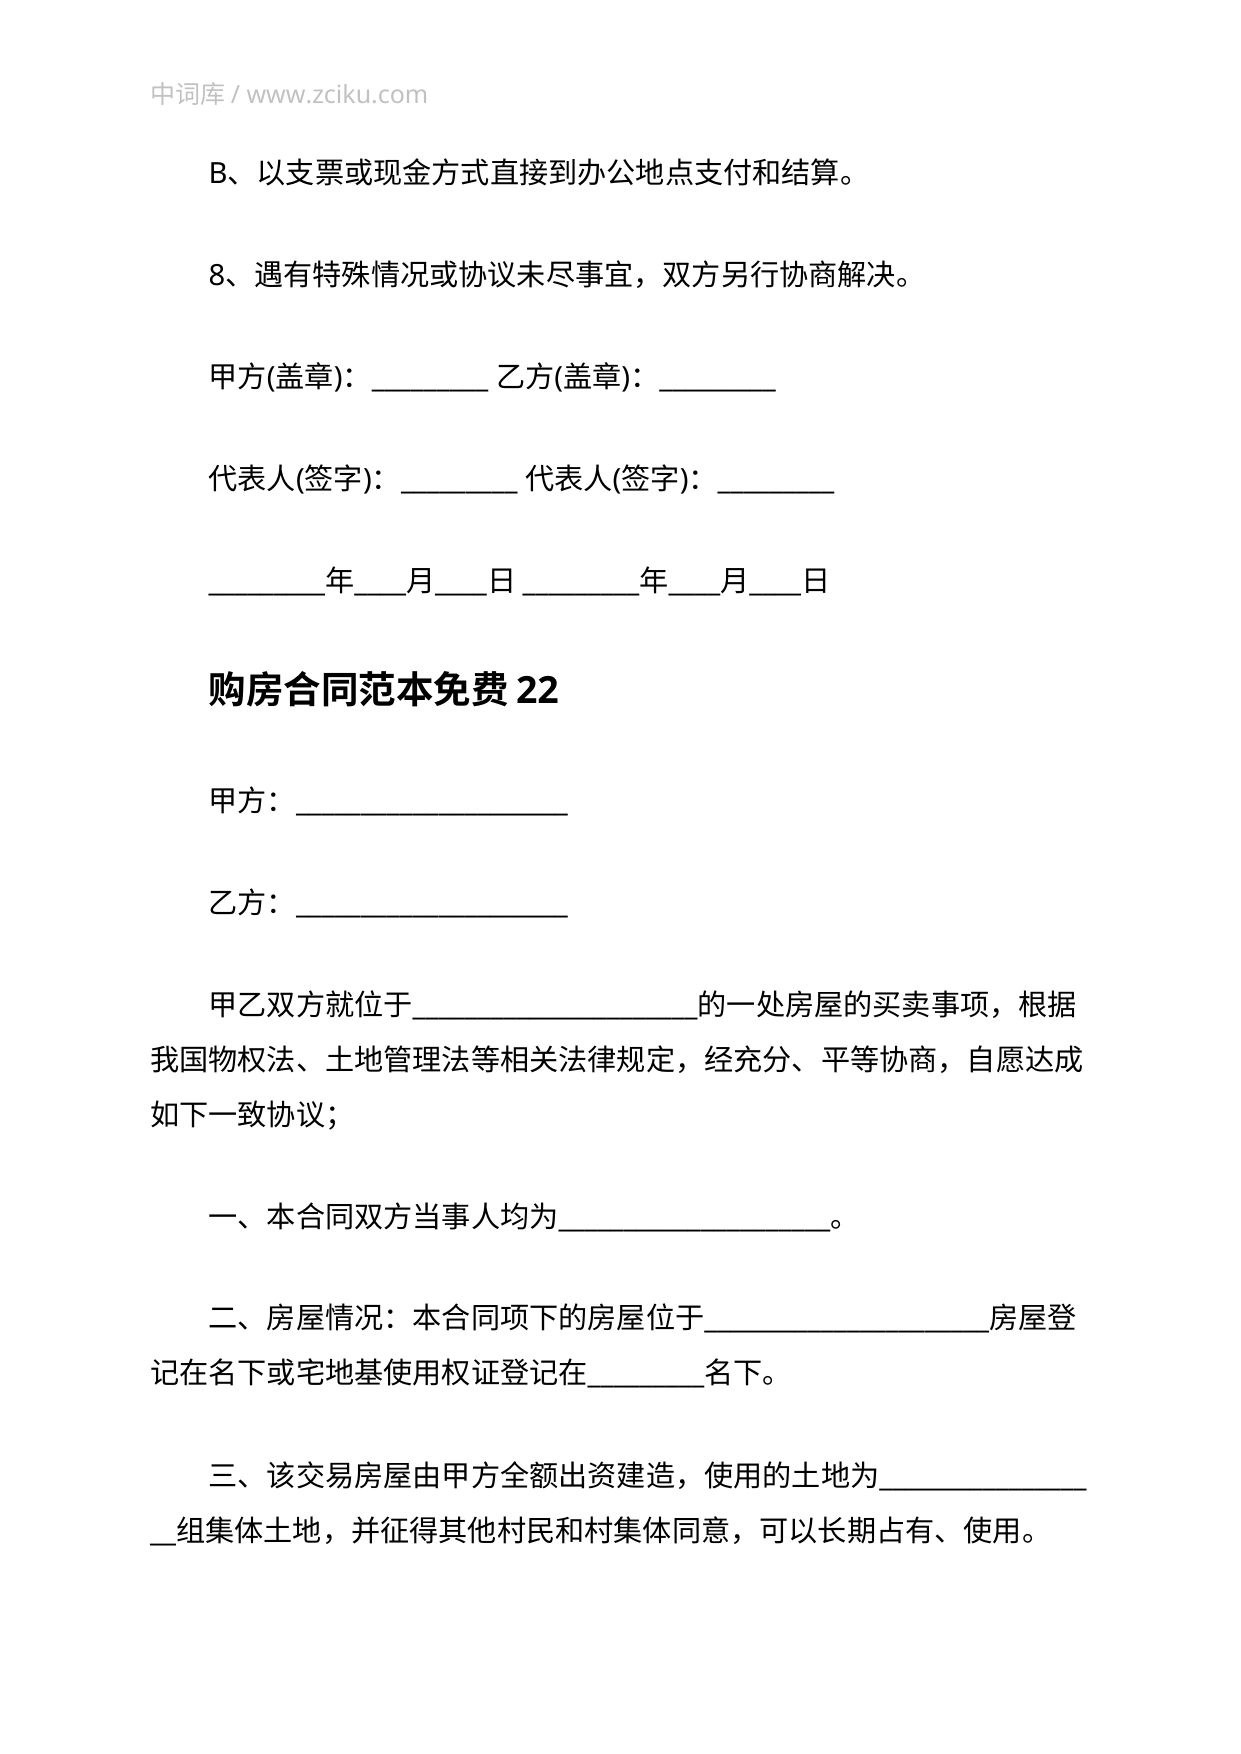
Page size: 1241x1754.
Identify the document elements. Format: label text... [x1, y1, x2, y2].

text 二、房屋情况：本合同项下的房屋位于______________________房屋登记在名下或宅地基使用权证登记在_________名下。 [150, 1295, 1090, 1392]
text 三、该交易房屋由甲方全额出资建造，使用的土地为__________________组集体土地，并征得其他村民和村集体同意，可以长期占有、使用。 [150, 1452, 1090, 1549]
text 甲方(盖章)：_________ 乙方(盖章)：_________ [150, 354, 1090, 396]
text 购房合同范本免费22 [150, 660, 1090, 714]
text _________年____月____日 _________年____月____日 [150, 558, 1090, 600]
text 甲乙双方就位于______________________的一处房屋的买卖事项，根据我国物权法、土地管理法等相关法律规定，经充分、平等协商，自愿达成如下一致协议； [150, 981, 1090, 1134]
text 乙方：_____________________ [150, 879, 1090, 922]
text 8、遇有特殊情况或协议未尽事宜，双方另行协商解决。 [150, 252, 1090, 294]
text 甲方：_____________________ [150, 777, 1090, 820]
text 一、本合同双方当事人均为_____________________。 [150, 1193, 1090, 1236]
text B、以支票或现金方式直接到办公地点支付和结算。 [150, 150, 1090, 192]
text 代表人(签字)：_________ 代表人(签字)：_________ [150, 456, 1090, 498]
